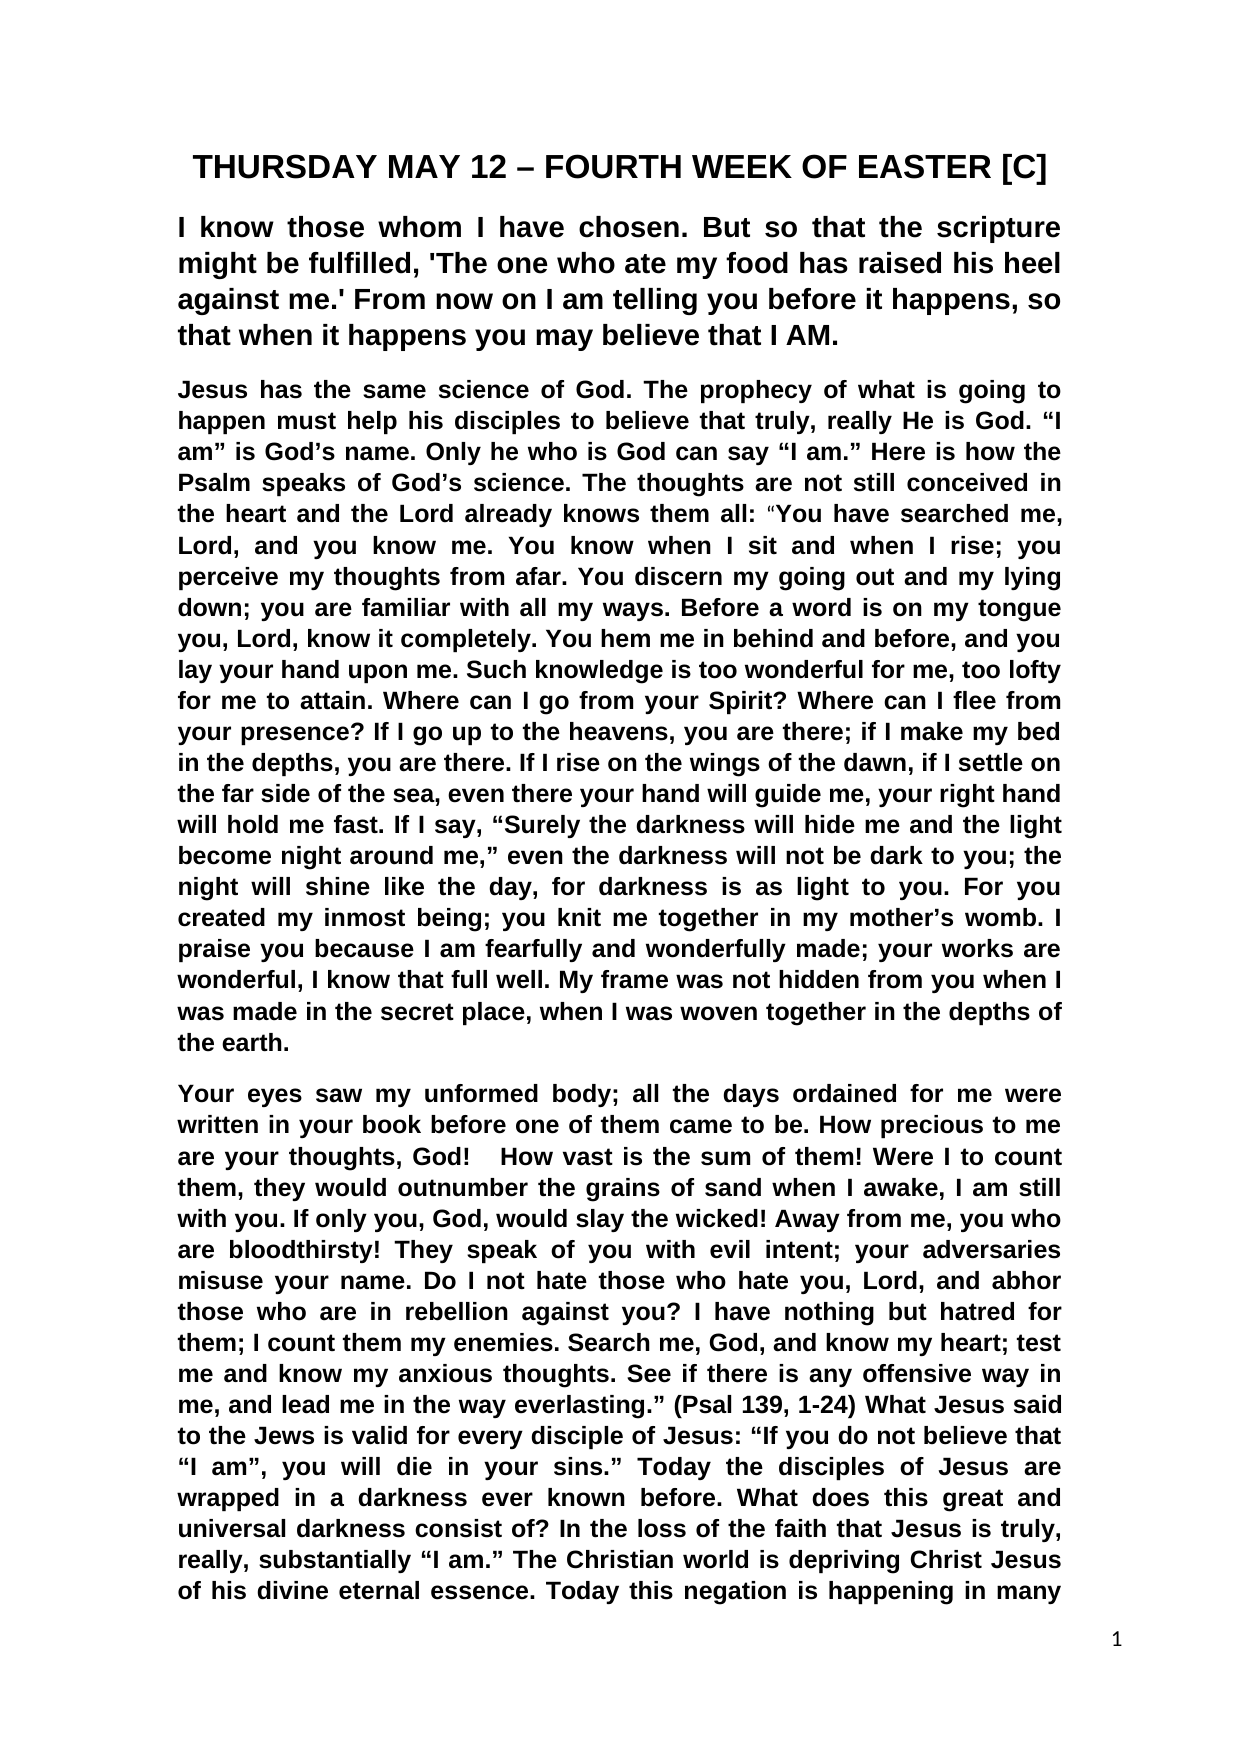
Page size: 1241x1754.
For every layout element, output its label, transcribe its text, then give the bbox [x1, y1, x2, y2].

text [177, 1079, 1063, 1605]
text THURSDAY MAY 12 – FOURTH WEEK OF EASTER [C] [177, 148, 1063, 186]
text I know those whom I have chosen. But so that the scripture might be fulfilled, 'The one who ate my food has raised his heel against me.' From now on I am telling you before it happens, so that when it happens you may believe that I AM. [177, 210, 1063, 352]
text Jesus has the same science of God. The prophecy of what is going to happen must help his disciples to believe that truly, really He is God. “I am” is God’s name. Only he who is God can say “I am.” Here is how the Psalm speaks of God’s science. The thoughts are not still conceived in the heart and the Lord already knows them all: “You have searched me, Lord, and you know me. You know when I sit and when I rise; you perceive my thoughts from afar. You discern my going out and my lying down; you are familiar with all my ways. Before a word is on my tongue you, Lord, know it completely. You hem me in behind and before, and you lay your hand upon me. Such knowledge is too wonderful for me, too lofty for me to attain. Where can I go from your Spirit? Where can I flee from your presence? If I go up to the heavens, you are there; if I make my bed in the depths, you are there. If I rise on the wings of the dawn, if I settle on the far side of the sea, even there your hand will guide me, your right hand will hold me fast. If I say, “Surely the darkness will hide me and the light become night around me,” even the darkness will not be dark to you; the night will shine like the day, for darkness is as light to you. For you created my inmost being; you knit me together in my mother’s womb. I praise you because I am fearfully and wonderfully made; your works are wonderful, I know that full well. My frame was not hidden from you when I was made in the secret place, when I was woven together in the depths of the earth. [177, 375, 1063, 1056]
